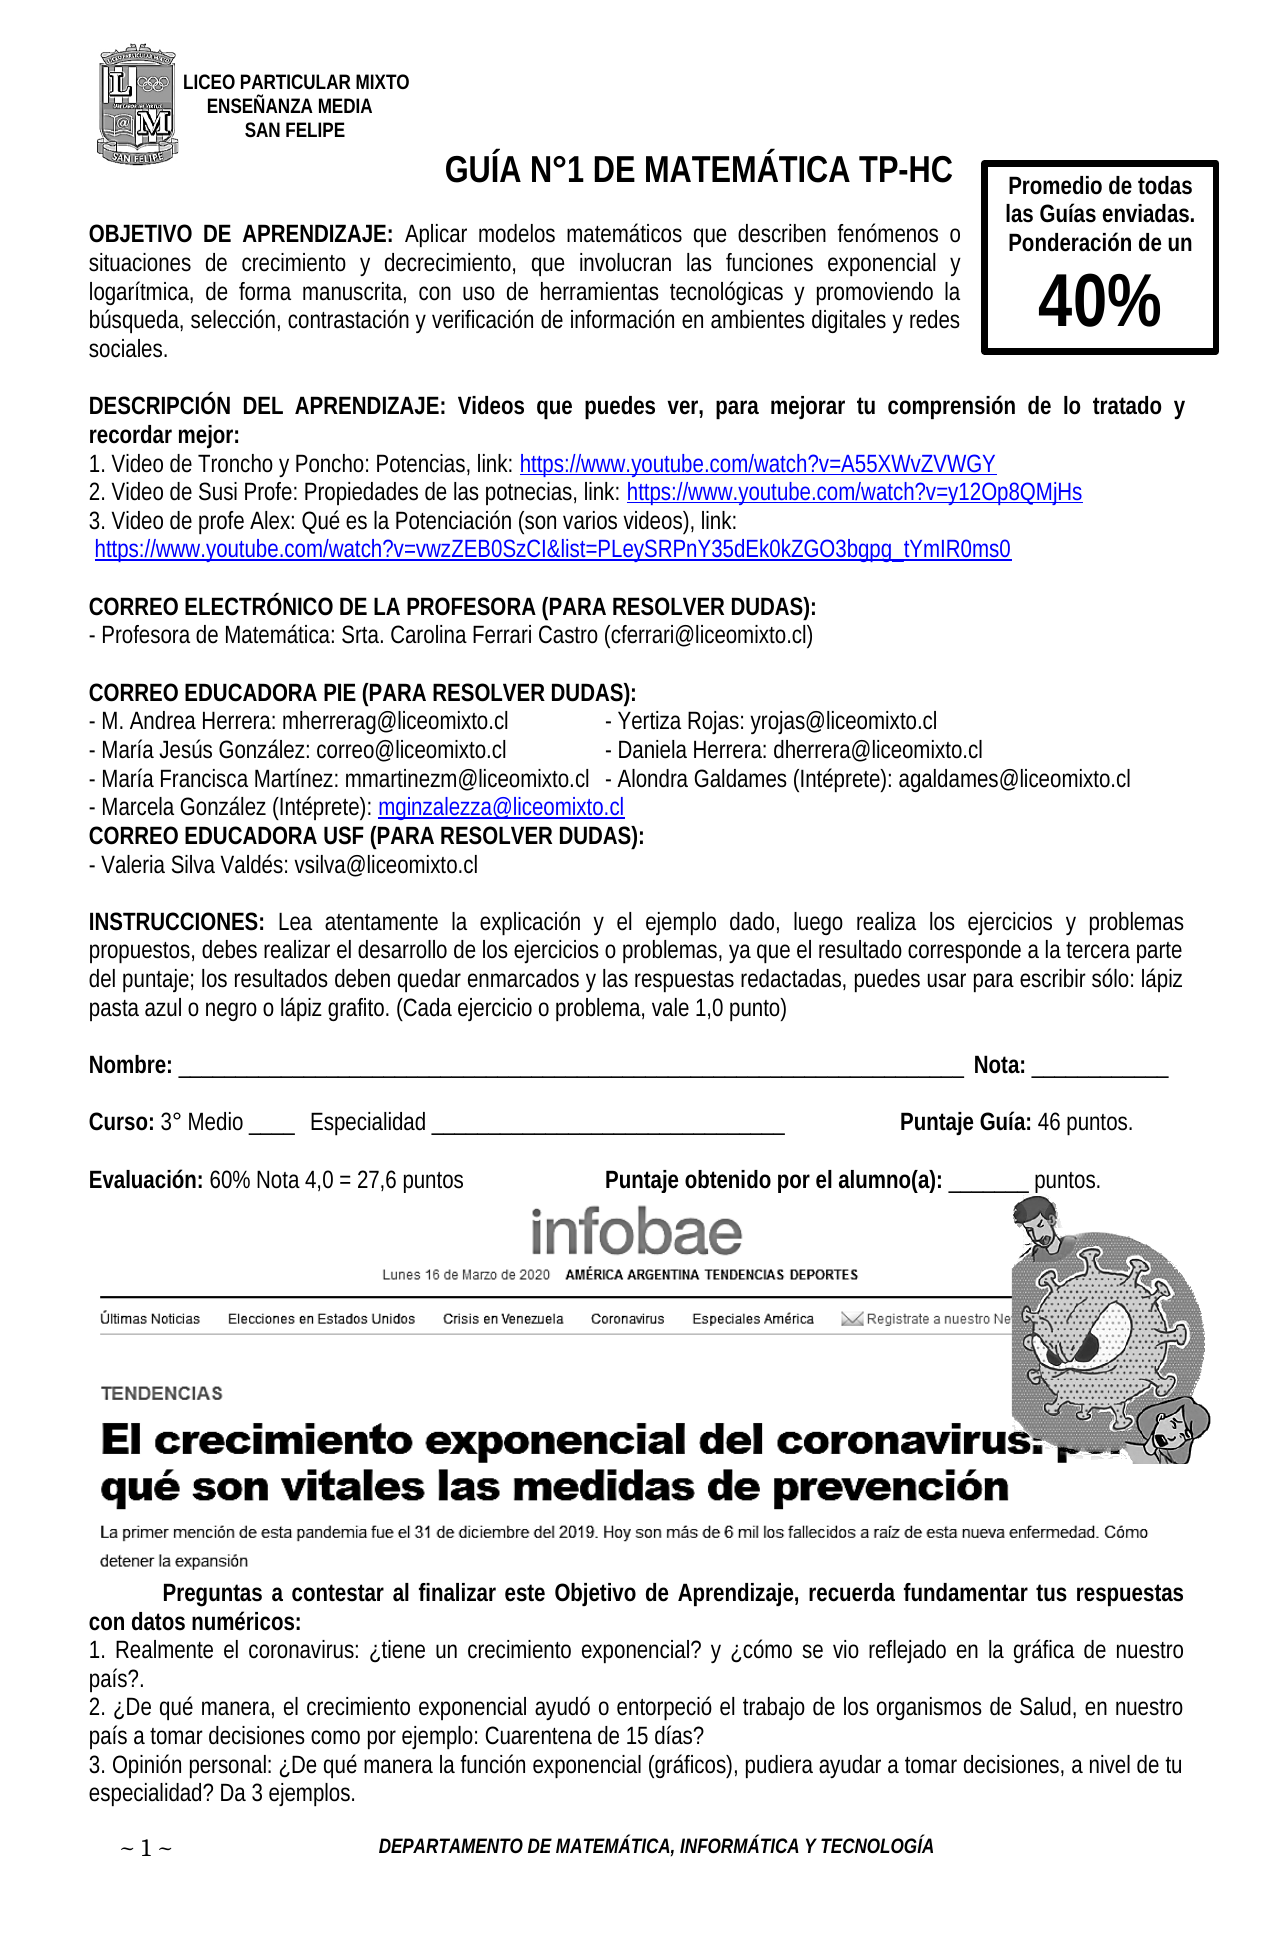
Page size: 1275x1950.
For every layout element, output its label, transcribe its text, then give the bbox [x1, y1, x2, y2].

text Curso: 3° Medio ____ Especialidad _______________________________ Puntaje Guía: 46 puntos. [89, 1107, 1186, 1136]
text CORREO EDUCADORA USF (PARA RESOLVER DUDAS): [89, 821, 1186, 849]
text GUÍA N°1 DE MATEMÁTICA TP-HC [89, 148, 1186, 191]
picture [1011, 1194, 1213, 1464]
text - Profesora de Matemática: Srta. Carolina Ferrari Castro (cferrari@liceomixto.cl) [89, 620, 1186, 649]
text - Valeria Silva Valdés: vsilva@liceomixto.cl [89, 849, 1186, 878]
text CORREO EDUCADORA PIE (PARA RESOLVER DUDAS): [89, 678, 1186, 706]
text OBJETIVO DE APRENDIZAJE: Aplicar modelos matemáticos que describen fenómenos o situaciones de crecimiento y decrecimiento, que involucran las funciones exponencial y logarítmica, de forma manuscrita, con uso de herramientas tecnológicas y promoviendo la búsqueda, selección, contrastación y verificación de información en ambientes digitales y redes sociales. [89, 219, 1186, 363]
text DESCRIPCIÓN DEL APRENDIZAJE: Videos que puedes ver, para mejorar tu comprensión de lo tratado y recordar mejor: [89, 391, 1186, 448]
text CORREO ELECTRÓNICO DE LA PROFESORA (PARA RESOLVER DUDAS): [89, 592, 1186, 620]
text Preguntas a contestar al finalizar este Objetivo de Aprendizaje, recuerda fundamentar tus respuestas con datos numéricos: [89, 1578, 1186, 1635]
text - Marcela González (Intéprete): mginzalezza@liceomixto.cl [89, 792, 1186, 821]
text 2. ¿De qué manera, el crecimiento exponencial ayudó o entorpeció el trabajo de los organismos de Salud, en nuestro país a tomar decisiones como por ejemplo: Cuarentena de 15 días? [89, 1692, 1186, 1750]
text - M. Andrea Herrera: mherrerag@liceomixto.cl - Yertiza Rojas: yrojas@liceomixto.cl [89, 706, 1186, 735]
text 3. Opinión personal: ¿De qué manera la función exponencial (gráficos), pudiera ayudar a tomar decisiones, a nivel de tu especialidad? Da 3 ejemplos. [89, 1750, 1186, 1807]
text 1. Realmente el coronavirus: ¿tiene un crecimiento exponencial? y ¿cómo se vio reflejado en la gráfica de nuestro país?. [89, 1635, 1186, 1692]
text - María Jesús González: correo@liceomixto.cl - Daniela Herrera: dherrera@liceomixto.cl [89, 735, 1186, 764]
text INSTRUCCIONES: Lea atentamente la explicación y el ejemplo dado, luego realiza los ejercicios y problemas propuestos, debes realizar el desarrollo de los ejercicios o problemas, ya que el resultado corresponde a la tercera parte del puntaje; los resultados deben quedar enmarcados y las respuestas redactadas, puedes usar para escribir sólo: lápiz pasta azul o negro o lápiz grafito. (Cada ejercicio o problema, vale 1,0 punto) [89, 907, 1186, 1021]
text Nombre: _____________________________________________________________________ Nota: ____________ [89, 1050, 1186, 1079]
text 2. Video de Susi Profe: Propiedades de las potnecias, link: https://www.youtube.com/watch?v=y12Op8QMjHs [89, 477, 1186, 506]
text 3. Video de profe Alex: Qué es la Potenciación (son varios videos), link: [89, 506, 1186, 534]
text https://www.youtube.com/watch?v=vwzZEB0SzCI&list=PLeySRPnY35dEk0kZGO3bgpg_tYmIR0ms0 [89, 534, 1186, 563]
text - María Francisca Martínez: mmartinezm@liceomixto.cl - Alondra Galdames (Intéprete): agaldames@liceomixto.cl [89, 764, 1186, 792]
text 1. Video de Troncho y Poncho: Potencias, link: https://www.youtube.com/watch?v=A55XWvZVWGY [89, 448, 1186, 477]
text Evaluación: 60% Nota 4,0 = 27,6 puntos Puntaje obtenido por el alumno(a): _______ puntos. [89, 1165, 1186, 1193]
